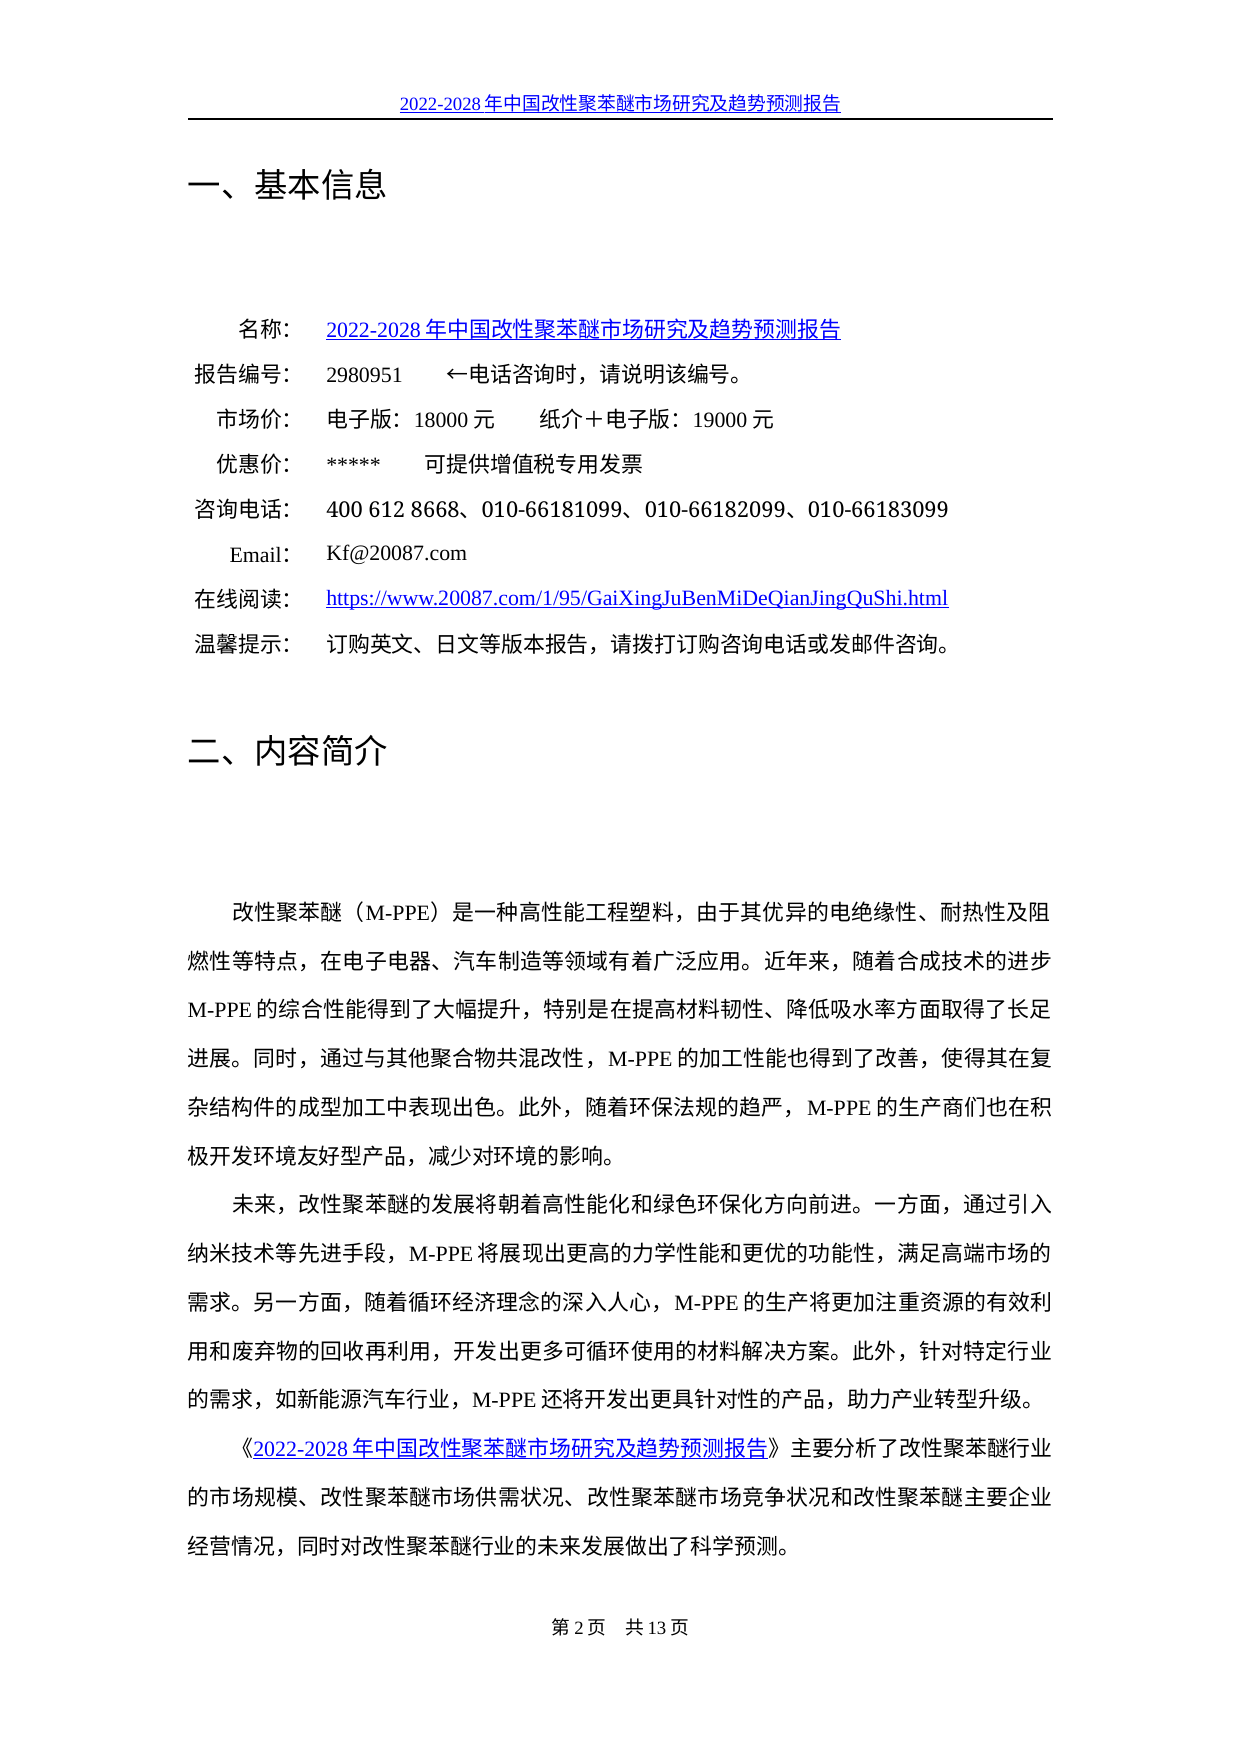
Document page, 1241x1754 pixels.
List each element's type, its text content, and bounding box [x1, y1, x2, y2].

table_cell 订购英文、日文等版本报告，请拨打订购咨询电话或发邮件咨询。 [315, 627, 1073, 672]
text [187, 894, 1053, 1561]
table_cell 优惠价： [167, 447, 315, 492]
title 一、基本信息 [187, 150, 1053, 215]
table_cell 咨询电话： [167, 492, 315, 537]
table_cell 2980951 ←电话咨询时，请说明该编号。 [315, 357, 1073, 402]
title 二、内容简介 [187, 717, 1053, 782]
table_cell ***** 可提供增值税专用发票 [315, 447, 1073, 492]
table_cell 温馨提示： [167, 627, 315, 672]
table_cell Email： [167, 537, 315, 582]
table_cell 市场价： [167, 402, 315, 447]
table_cell 报告编号： [167, 357, 315, 402]
table_cell 在线阅读： [167, 582, 315, 627]
table_cell [315, 582, 1073, 627]
table_cell 400 612 8668、010-66181099、010-66182099、010-66183099 [315, 492, 1073, 537]
table_header 名称： [167, 312, 315, 357]
table_cell Kf@20087.com [315, 537, 1073, 582]
table_header 2022-2028年中国改性聚苯醚市场研究及趋势预测报告 [315, 312, 1073, 357]
table_cell 电子版：18000 元 纸介＋电子版：19000 元 [315, 402, 1073, 447]
